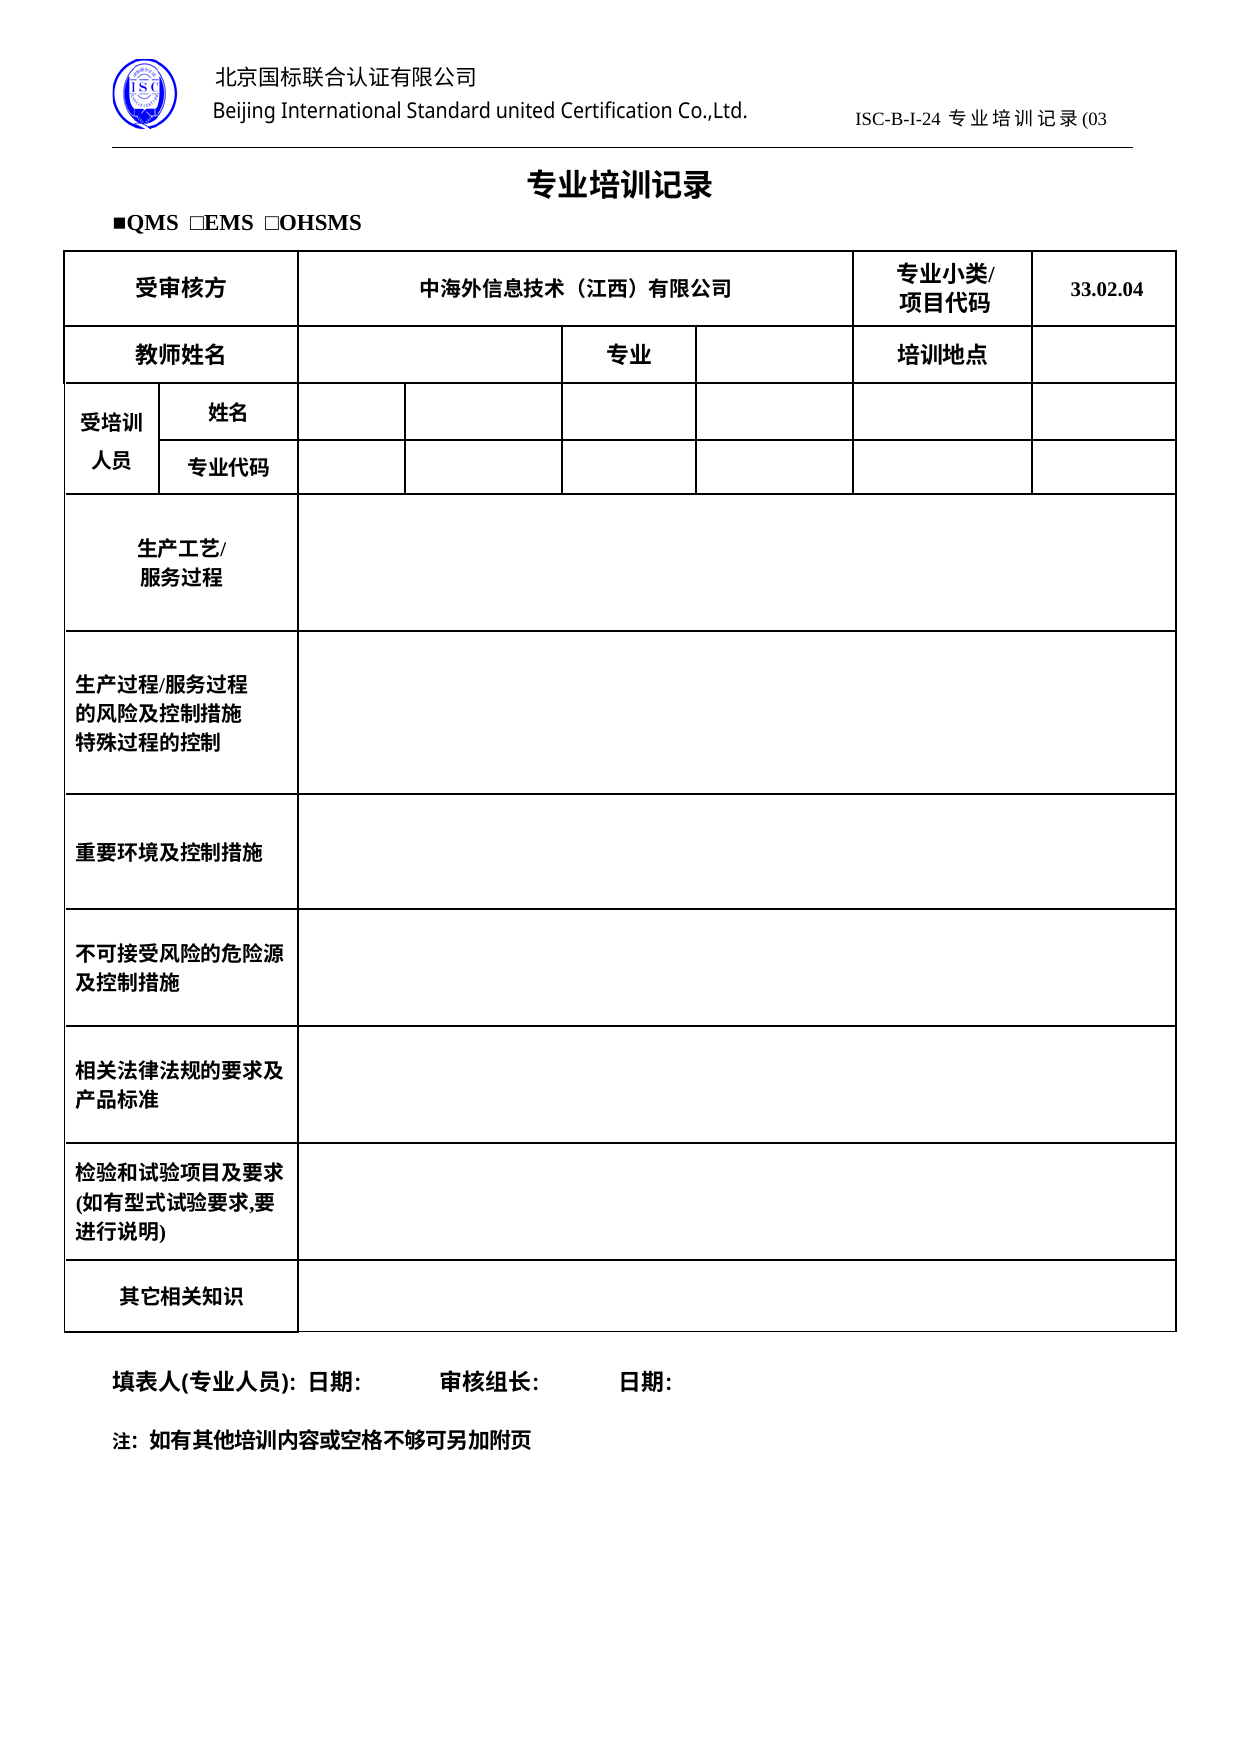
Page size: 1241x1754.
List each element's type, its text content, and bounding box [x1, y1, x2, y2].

table_cell 专业代码 [160, 441, 297, 492]
text 注：如有其他培训内容或空格不够可另加附页 [112, 1423, 1128, 1455]
picture [112, 59, 180, 128]
table_cell [299, 795, 1175, 907]
table_cell 教师姓名 [65, 327, 297, 382]
table_cell 培训地点 [854, 327, 1031, 382]
table_cell [697, 384, 852, 439]
table_cell [1033, 384, 1175, 439]
table_cell [406, 384, 561, 439]
table_cell [563, 384, 695, 439]
table_cell [299, 1027, 1175, 1142]
table_cell 姓名 [160, 384, 297, 439]
text 填表人(专业人员)：日期： 审核组长： 日期： [112, 1364, 1128, 1398]
table_cell [563, 441, 695, 492]
table_header 专业小类/ 项目代码 [854, 252, 1031, 324]
table_cell [299, 632, 1175, 793]
table_cell [854, 384, 1031, 439]
text ■QMS □EMS □OHSMS [112, 204, 1128, 237]
text 专业培训记录 [112, 166, 1128, 204]
table_header 中海外信息技术（江西）有限公司 [299, 252, 852, 324]
table_cell [406, 441, 561, 492]
table_cell 不可接受风险的危险源及控制措施 [65, 909, 297, 1025]
table_cell [299, 495, 1175, 630]
table_cell [299, 1144, 1175, 1258]
table_cell [697, 327, 852, 382]
table_cell [299, 327, 561, 382]
table_cell [299, 441, 404, 492]
table_cell 受培训人员 [65, 383, 158, 492]
table_cell 专业 [563, 327, 695, 382]
table_cell 检验和试验项目及要求(如有型式试验要求,要进行说明) [65, 1143, 297, 1258]
table_cell 生产过程/服务过程 的风险及控制措施 特殊过程的控制 [65, 631, 297, 793]
table_cell [299, 910, 1175, 1025]
table_cell [1033, 327, 1175, 382]
table_cell 生产工艺/ 服务过程 [65, 494, 297, 630]
table_cell [854, 441, 1031, 492]
table_header 受审核方 [65, 252, 297, 324]
table_cell 其它相关知识 [65, 1260, 297, 1331]
table_cell 重要环境及控制措施 [65, 794, 297, 907]
table_cell [299, 1261, 1175, 1331]
table_cell [299, 384, 404, 439]
table_cell [697, 441, 852, 492]
table_cell [1033, 441, 1175, 492]
table_header 33.02.04 [1033, 252, 1175, 324]
table_cell 相关法律法规的要求及产品标准 [65, 1026, 297, 1142]
